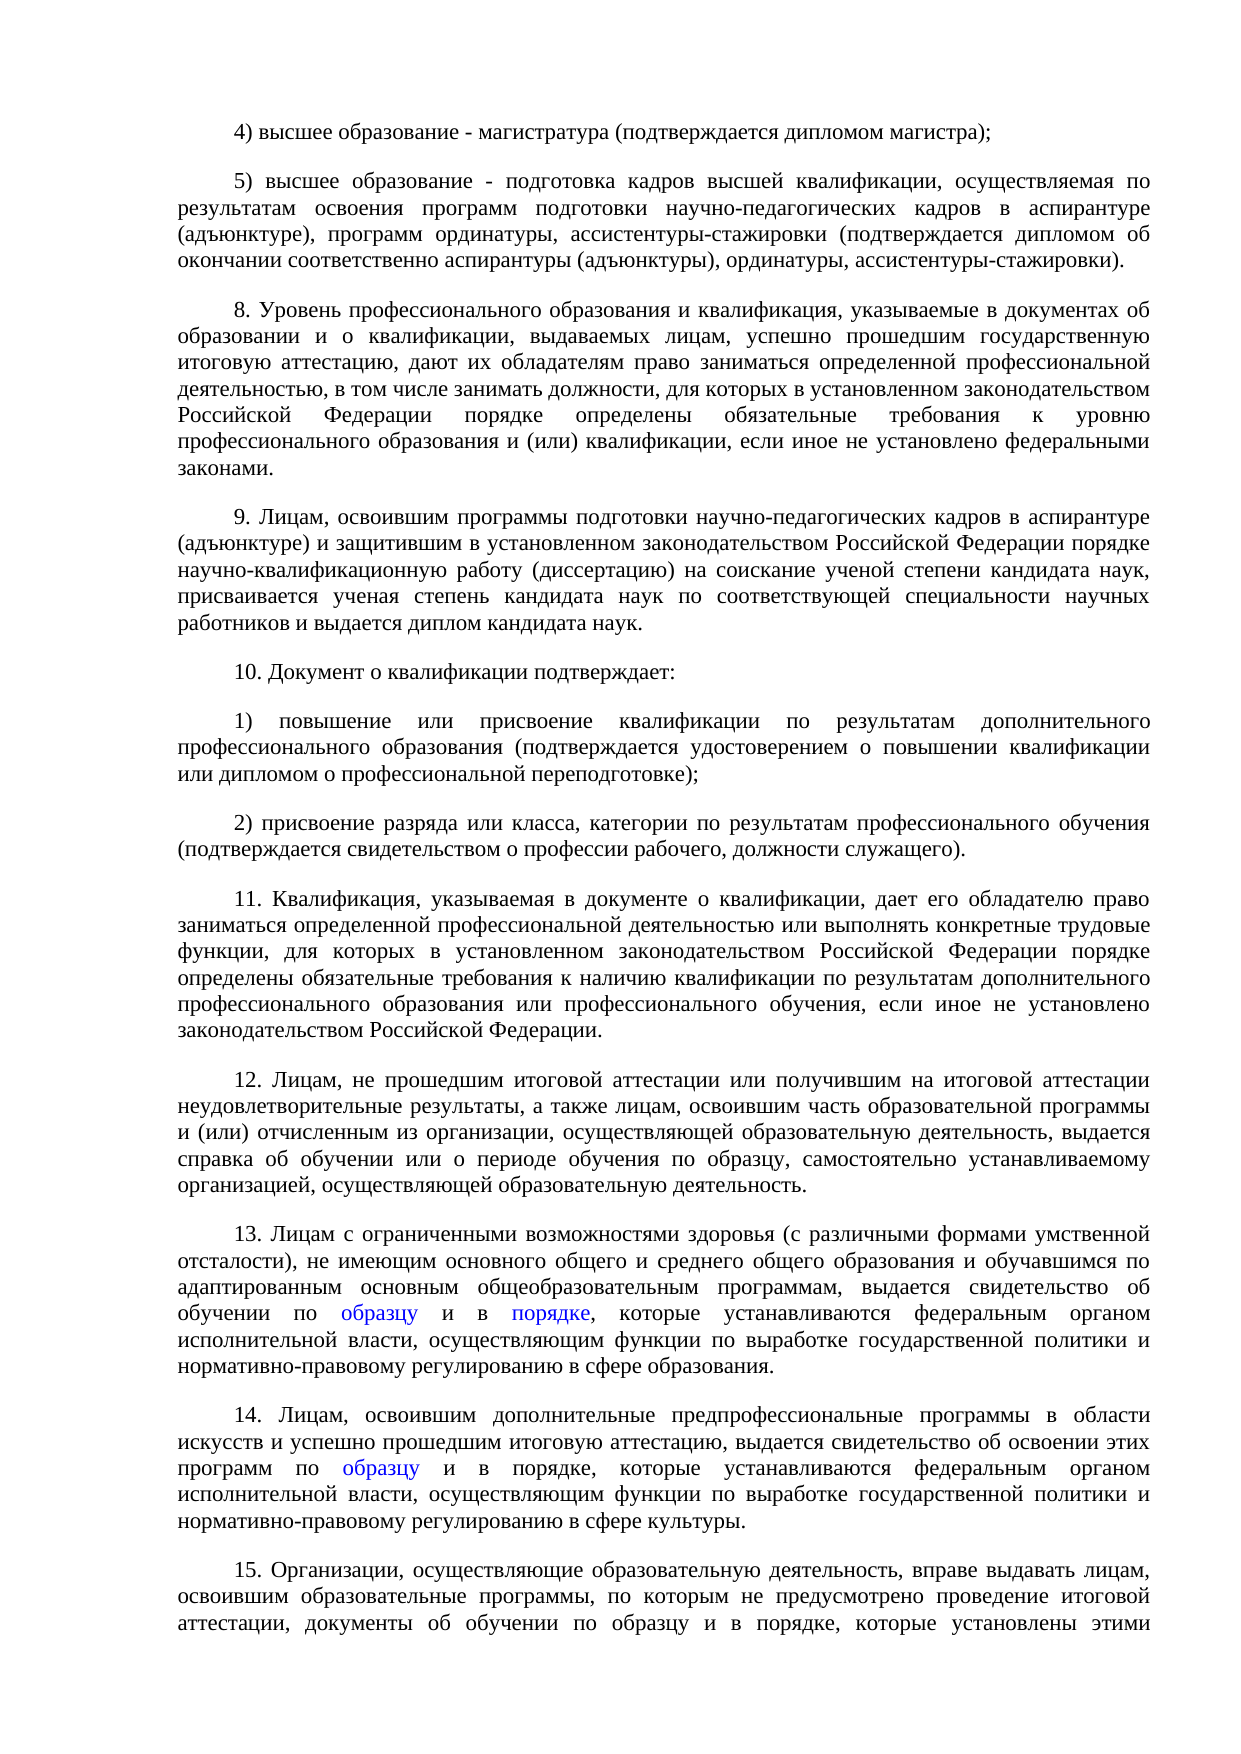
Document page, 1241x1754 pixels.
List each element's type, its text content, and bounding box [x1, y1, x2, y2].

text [177, 1556, 1152, 1635]
text 5) высшее образование - подготовка кадров высшей квалификации, осуществляемая по результатам освоения программ подготовки научно-педагогических кадров в аспирантуре (адъюнктуре), программ ординатуры, ассистентуры-стажировки (подтверждается дипломом об окончании соответственно аспирантуры (адъюнктуры), ординатуры, ассистентуры-стажировки). [177, 167, 1152, 273]
text 2) присвоение разряда или класса, категории по результатам профессионального обучения (подтверждается свидетельством о профессии рабочего, должности служащего). [177, 809, 1152, 862]
text 12. Лицам, не прошедшим итоговой аттестации или получившим на итоговой аттестации неудовлетворительные результаты, а также лицам, освоившим часть образовательной программы и (или) отчисленным из организации, осуществляющей образовательную деятельность, выдается справка об обучении или о периоде обучения по образцу, самостоятельно устанавливаемому организацией, осуществляющей образовательную деятельность. [177, 1066, 1152, 1197]
text 13. Лицам с ограниченными возможностями здоровья (с различными формами умственной отсталости), не имеющим основного общего и среднего общего образования и обучавшимся по адаптированным основным общеобразовательным программам, выдается свидетельство об обучении по образцу и в порядке, которые устанавливаются федеральным органом исполнительной власти, осуществляющим функции по выработке государственной политики и нормативно-правовому регулированию в сфере образования. [177, 1220, 1152, 1378]
text 10. Документ о квалификации подтверждает: [177, 658, 1152, 684]
text 14. Лицам, освоившим дополнительные предпрофессиональные программы в области искусств и успешно прошедшим итоговую аттестацию, выдается свидетельство об освоении этих программ по образцу и в порядке, которые устанавливаются федеральным органом исполнительной власти, осуществляющим функции по выработке государственной политики и нормативно-правовому регулированию в сфере культуры. [177, 1401, 1152, 1533]
text 1) повышение или присвоение квалификации по результатам дополнительного профессионального образования (подтверждается удостоверением о повышении квалификации или дипломом о профессиональной переподготовке); [177, 707, 1152, 786]
text 11. Квалификация, указываемая в документе о квалификации, дает его обладателю право заниматься определенной профессиональной деятельностью или выполнять конкретные трудовые функции, для которых в установленном законодательством Российской Федерации порядке определены обязательные требования к наличию квалификации по результатам дополнительного профессионального образования или профессионального обучения, если иное не установлено законодательством Российской Федерации. [177, 885, 1152, 1043]
text 8. Уровень профессионального образования и квалификация, указываемые в документах об образовании и о квалификации, выдаваемых лицам, успешно прошедшим государственную итоговую аттестацию, дают их обладателям право заниматься определенной профессиональной деятельностью, в том числе занимать должности, для которых в установленном законодательством Российской Федерации порядке определены обязательные требования к уровню профессионального образования и (или) квалификации, если иное не установлено федеральными законами. [177, 296, 1152, 480]
text 4) высшее образование - магистратура (подтверждается дипломом магистра); [177, 118, 1152, 144]
text 9. Лицам, освоившим программы подготовки научно-педагогических кадров в аспирантуре (адъюнктуре) и защитившим в установленном законодательством Российской Федерации порядке научно-квалификационную работу (диссертацию) на соискание ученой степени кандидата наук, присваивается ученая степень кандидата наук по соответствующей специальности научных работников и выдается диплом кандидата наук. [177, 503, 1152, 635]
